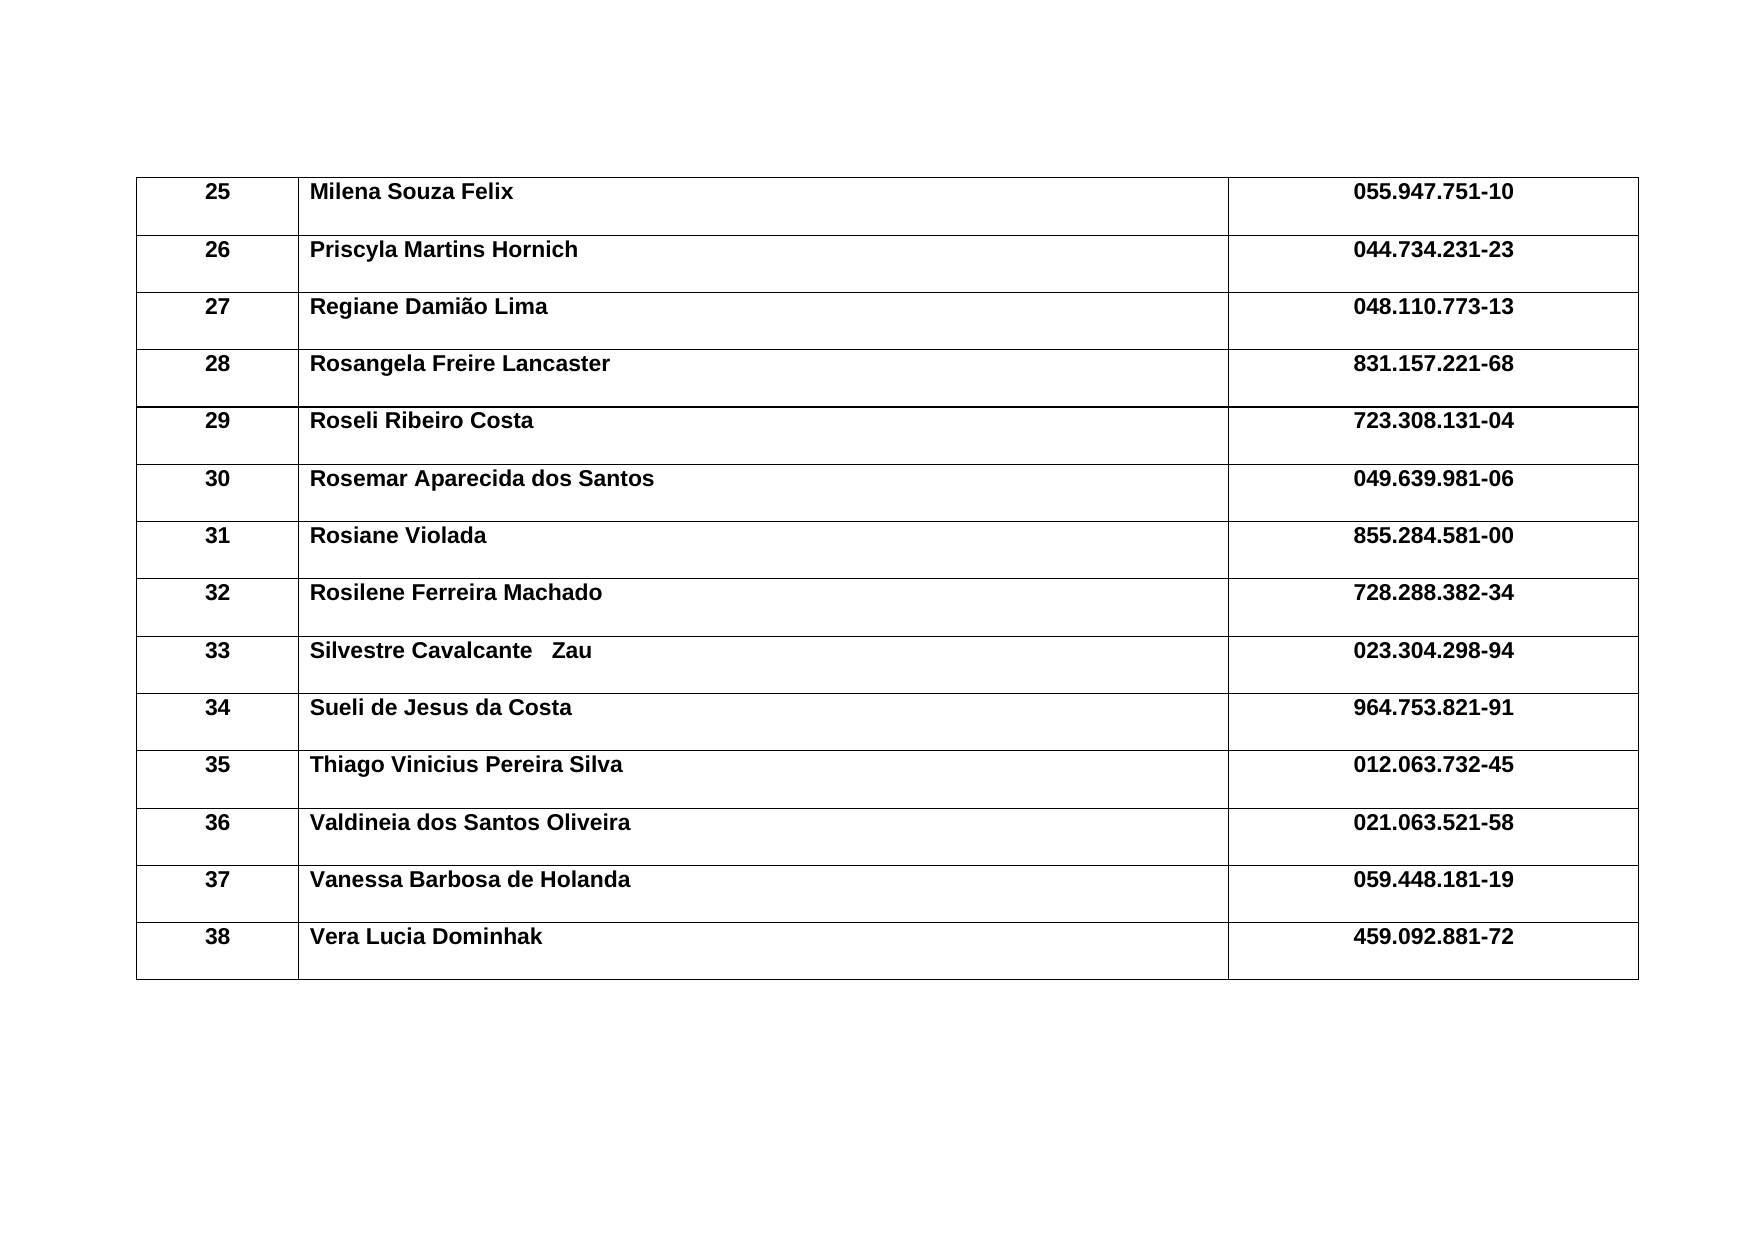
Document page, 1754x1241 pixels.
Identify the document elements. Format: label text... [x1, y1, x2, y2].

table_cell Silvestre Cavalcante Zau [299, 637, 1228, 693]
table_cell 964.753.821-91 [1229, 694, 1638, 750]
table_cell Milena Souza Felix [299, 178, 1228, 234]
table_cell Rosilene Ferreira Machado [299, 579, 1228, 636]
table_cell Roseli Ribeiro Costa [299, 408, 1228, 464]
table_cell 38 [137, 923, 298, 979]
table_cell 044.734.231-23 [1229, 236, 1638, 292]
table_cell Vera Lucia Dominhak [299, 923, 1228, 979]
table_cell 37 [137, 866, 298, 922]
table_cell 012.063.732-45 [1229, 751, 1638, 807]
table_cell 28 [137, 350, 298, 406]
table_cell 31 [137, 522, 298, 578]
table_cell 049.639.981-06 [1229, 465, 1638, 521]
table_cell Priscyla Martins Hornich [299, 236, 1228, 292]
table_cell 728.288.382-34 [1229, 579, 1638, 636]
table_cell Rosiane Violada [299, 522, 1228, 578]
table_cell 29 [137, 408, 298, 464]
table_cell 048.110.773-13 [1229, 293, 1638, 349]
table_cell Valdineia dos Santos Oliveira [299, 809, 1228, 865]
table_cell Rosangela Freire Lancaster [299, 350, 1228, 406]
table_cell Regiane Damião Lima [299, 293, 1228, 349]
table_cell 27 [137, 293, 298, 349]
table_cell 021.063.521-58 [1229, 809, 1638, 865]
table_cell Vanessa Barbosa de Holanda [299, 866, 1228, 922]
table_cell 30 [137, 465, 298, 521]
table_cell 055.947.751-10 [1229, 178, 1638, 234]
table_cell 35 [137, 751, 298, 807]
table_cell 34 [137, 694, 298, 750]
table_cell 25 [137, 178, 298, 234]
table_cell 831.157.221-68 [1229, 350, 1638, 406]
table_cell 723.308.131-04 [1229, 408, 1638, 464]
table_cell 023.304.298-94 [1229, 637, 1638, 693]
table_cell 32 [137, 579, 298, 636]
table_cell 36 [137, 809, 298, 865]
table_cell 059.448.181-19 [1229, 866, 1638, 922]
table_cell Thiago Vinicius Pereira Silva [299, 751, 1228, 807]
table_cell 855.284.581-00 [1229, 522, 1638, 578]
table_cell Sueli de Jesus da Costa [299, 694, 1228, 750]
table_cell 26 [137, 236, 298, 292]
table_cell Rosemar Aparecida dos Santos [299, 465, 1228, 521]
table_cell 459.092.881-72 [1229, 923, 1638, 979]
table_cell 33 [137, 637, 298, 693]
